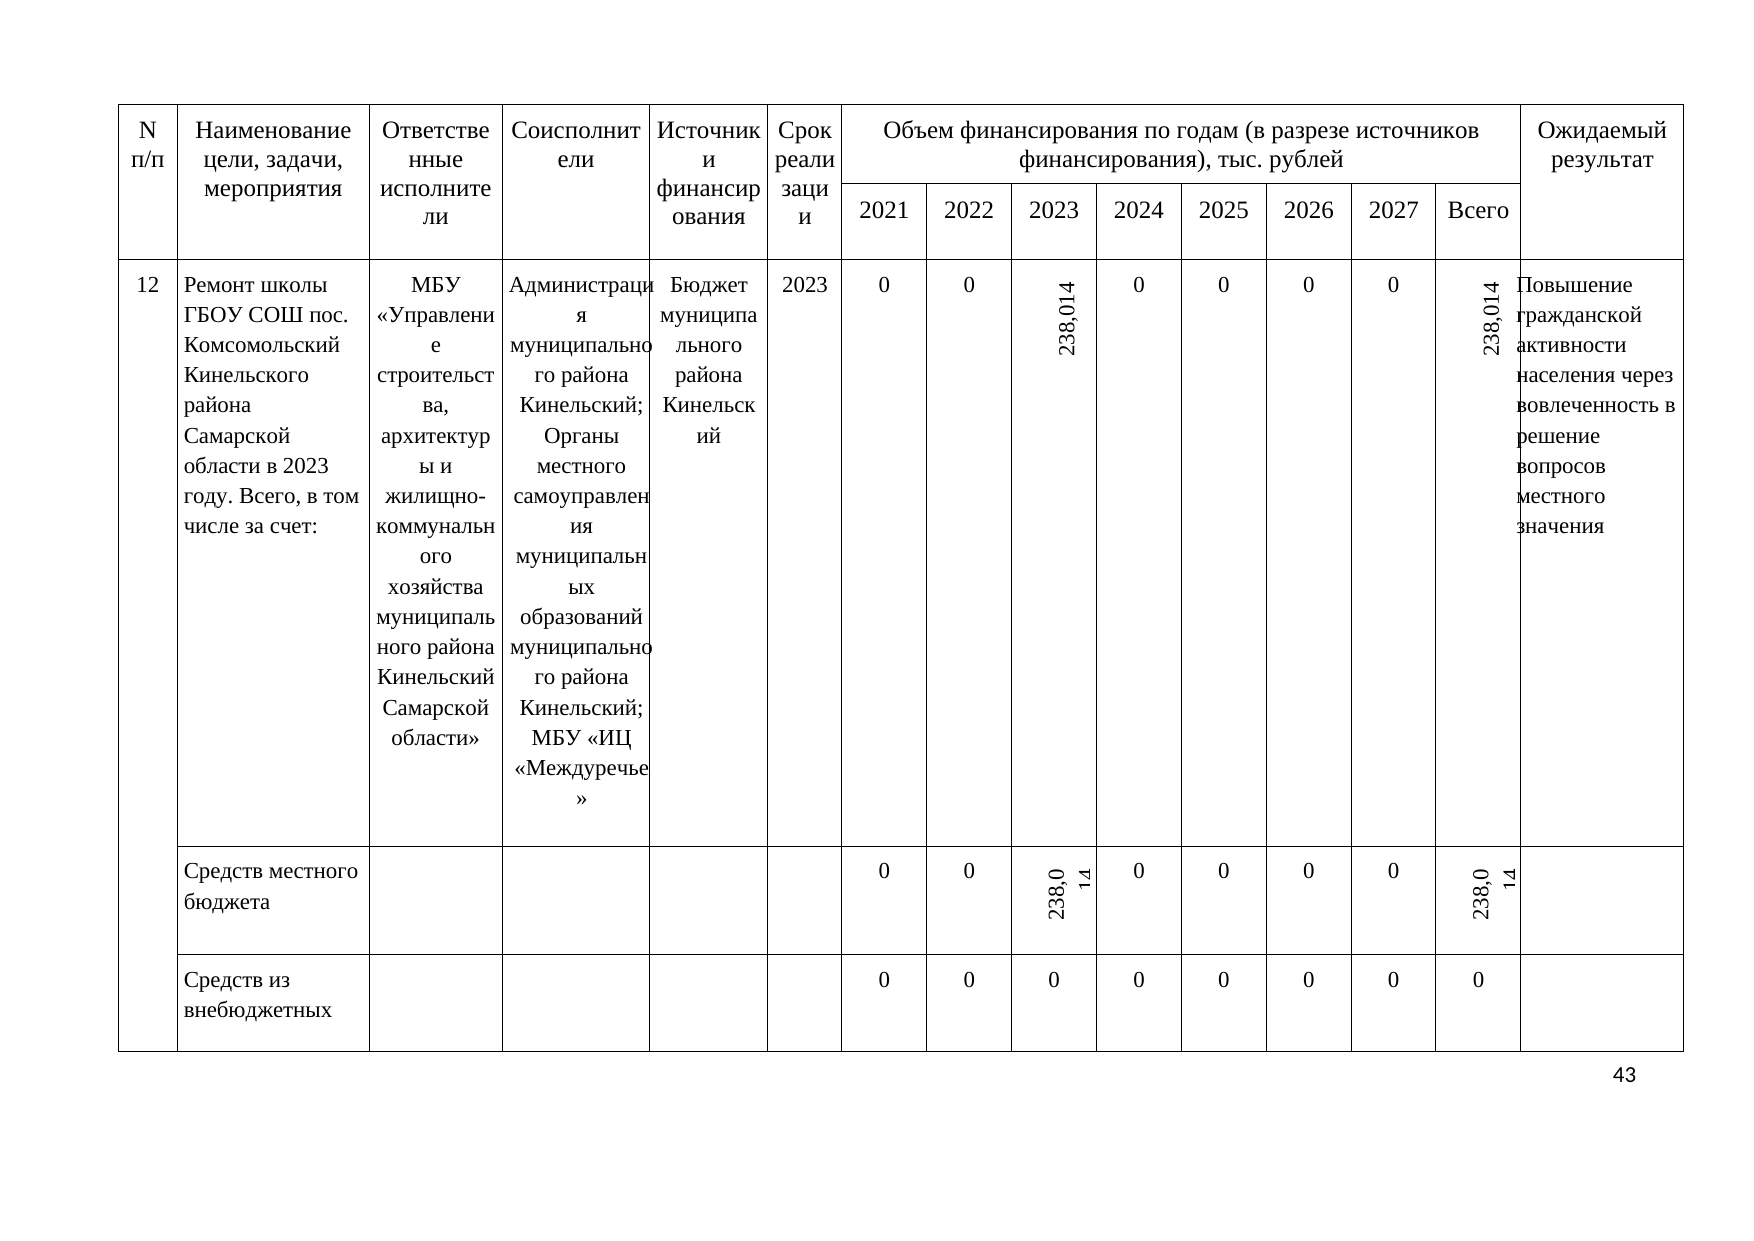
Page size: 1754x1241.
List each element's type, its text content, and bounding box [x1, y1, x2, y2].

table_cell 0 [1436, 955, 1520, 1051]
table_cell 0 [1352, 847, 1435, 954]
table_cell МБУ «Управление строительства, архитектуры и жилищно-коммунального хозяйства муниципального района Кинельский Самарской области» [370, 260, 502, 846]
table_cell [503, 847, 649, 954]
table_cell Всего [1436, 184, 1520, 259]
table_cell Ремонт школы ГБОУ СОШ пос. Комсомольский Кинельского района Самарской области в 2023 году. Всего, в том числе за счет: [178, 260, 369, 846]
table_cell 238,014 [1012, 260, 1096, 846]
table_cell 0 [1097, 847, 1181, 954]
table_header Срок реализации [768, 105, 841, 259]
table_cell 238,014 [1012, 847, 1096, 954]
table_cell Повышение гражданской активности населения через вовлеченность в решение вопросов местного значения [1521, 260, 1683, 846]
table_cell Средств из внебюджетных источников [178, 955, 369, 1051]
table_cell [1521, 847, 1683, 954]
table_cell 0 [927, 260, 1011, 846]
table_cell 0 [1267, 955, 1351, 1051]
table_cell 0 [1182, 847, 1266, 954]
table_header Ожидаемый результат [1521, 105, 1683, 259]
table_cell 0 [927, 847, 1011, 954]
table_header Ответственные исполнители [370, 105, 502, 259]
table_cell [1521, 955, 1683, 1051]
table_cell 2026 [1267, 184, 1351, 259]
table_cell 0 [1097, 955, 1181, 1051]
table_cell 2023 [1012, 184, 1096, 259]
table_cell 0 [1182, 955, 1266, 1051]
table_cell 0 [1182, 260, 1266, 846]
table_cell [370, 847, 502, 954]
table_header N п/п [119, 105, 177, 259]
table_cell 0 [1267, 260, 1351, 846]
table_header Источники финансирования [650, 105, 767, 259]
table_cell 12 [119, 260, 177, 1051]
table_cell 0 [842, 955, 926, 1051]
table_cell 0 [1012, 955, 1096, 1051]
table_header Объем финансирования по годам (в разрезе источников финансирования), тыс. рублей [842, 105, 1520, 183]
table_cell 238,014 [1436, 260, 1520, 846]
table_cell 2023 [768, 260, 841, 846]
table_cell 2027 [1352, 184, 1435, 259]
table_cell [650, 847, 767, 954]
table_cell [768, 847, 841, 954]
table_cell [650, 955, 767, 1051]
table_cell 0 [927, 955, 1011, 1051]
table_cell 0 [842, 260, 926, 846]
table_header Наименование цели, задачи, мероприятия [178, 105, 369, 259]
table_cell Средств местного бюджета [178, 847, 369, 954]
table_cell Бюджет муниципального района Кинельский [650, 260, 767, 846]
table_cell 2024 [1097, 184, 1181, 259]
table_cell 238,014 [1436, 847, 1520, 954]
table_cell 2022 [927, 184, 1011, 259]
table_cell 2025 [1182, 184, 1266, 259]
table_cell 0 [842, 847, 926, 954]
table_cell 2021 [842, 184, 926, 259]
table_cell [503, 955, 649, 1051]
table_cell [768, 955, 841, 1051]
table_header Соисполнители [503, 105, 649, 259]
table_cell 0 [1267, 847, 1351, 954]
table_cell 0 [1352, 260, 1435, 846]
table_cell 0 [1352, 955, 1435, 1051]
table_cell [370, 955, 502, 1051]
table_cell 0 [1097, 260, 1181, 846]
table_cell Администрация муниципального района Кинельский; Органы местного самоуправления муниципальных образований муниципального района Кинельский; МБУ «ИЦ «Междуречье» [503, 260, 649, 846]
